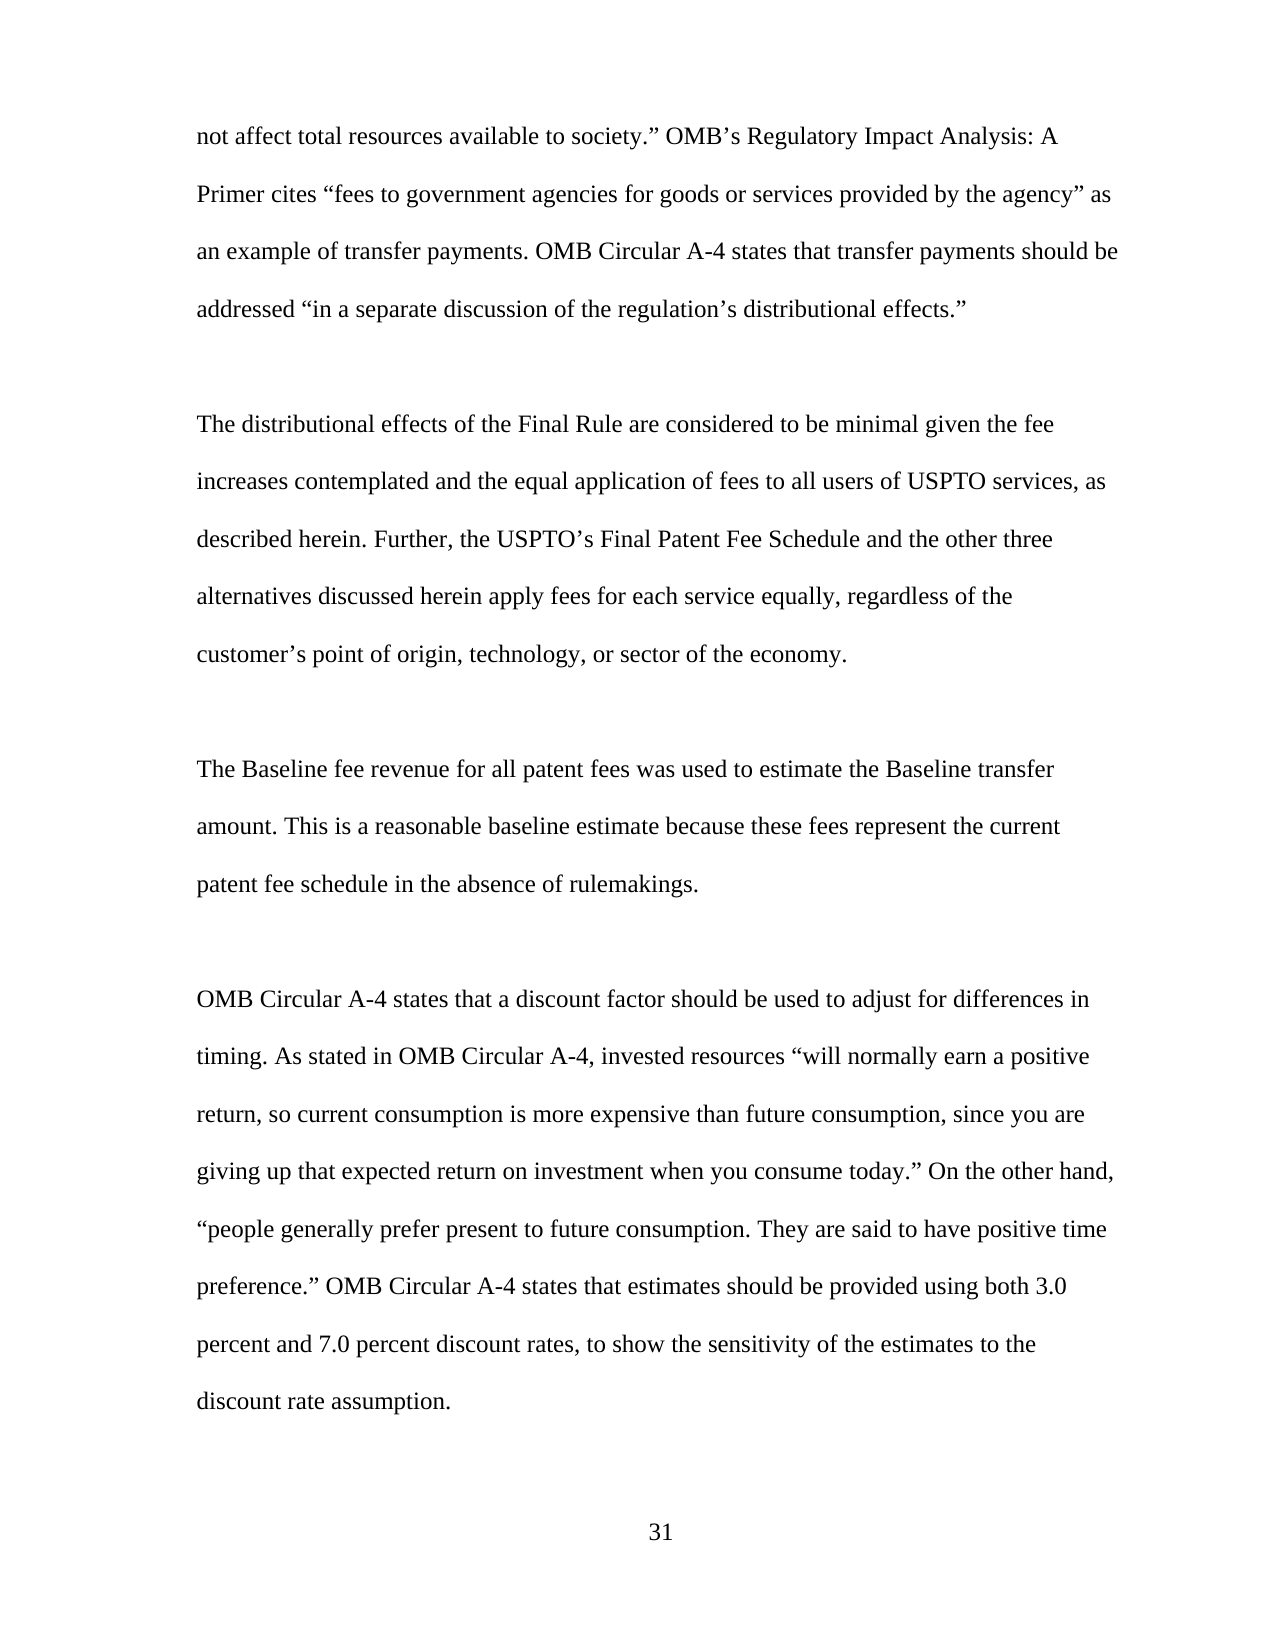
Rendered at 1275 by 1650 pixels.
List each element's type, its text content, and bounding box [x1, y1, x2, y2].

text OMB Circular A-4 states that a discount factor should be used to adjust for differences in timing. As stated in OMB Circular A-4, invested resources “will normally earn a positive return, so current consumption is more expensive than future consumption, since you are giving up that expected return on investment when you consume today.” On the other hand, “people generally prefer present to future consumption. They are said to have positive time preference.” OMB Circular A-4 states that estimates should be provided using both 3.0 percent and 7.0 percent discount rates, to show the sensitivity of the estimates to the discount rate assumption. [196, 984, 1125, 1415]
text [196, 121, 1125, 323]
text The distributional effects of the Final Rule are considered to be minimal given the fee increases contemplated and the equal application of fees to all users of USPTO services, as described herein. Further, the USPTO’s Final Patent Fee Schedule and the other three alternatives discussed herein apply fees for each service equally, regardless of the customer’s point of origin, technology, or sector of the economy. [196, 409, 1125, 668]
text The Baseline fee revenue for all patent fees was used to estimate the Baseline transfer amount. This is a reasonable baseline estimate because these fees represent the current patent fee schedule in the absence of rulemakings. [196, 754, 1125, 898]
